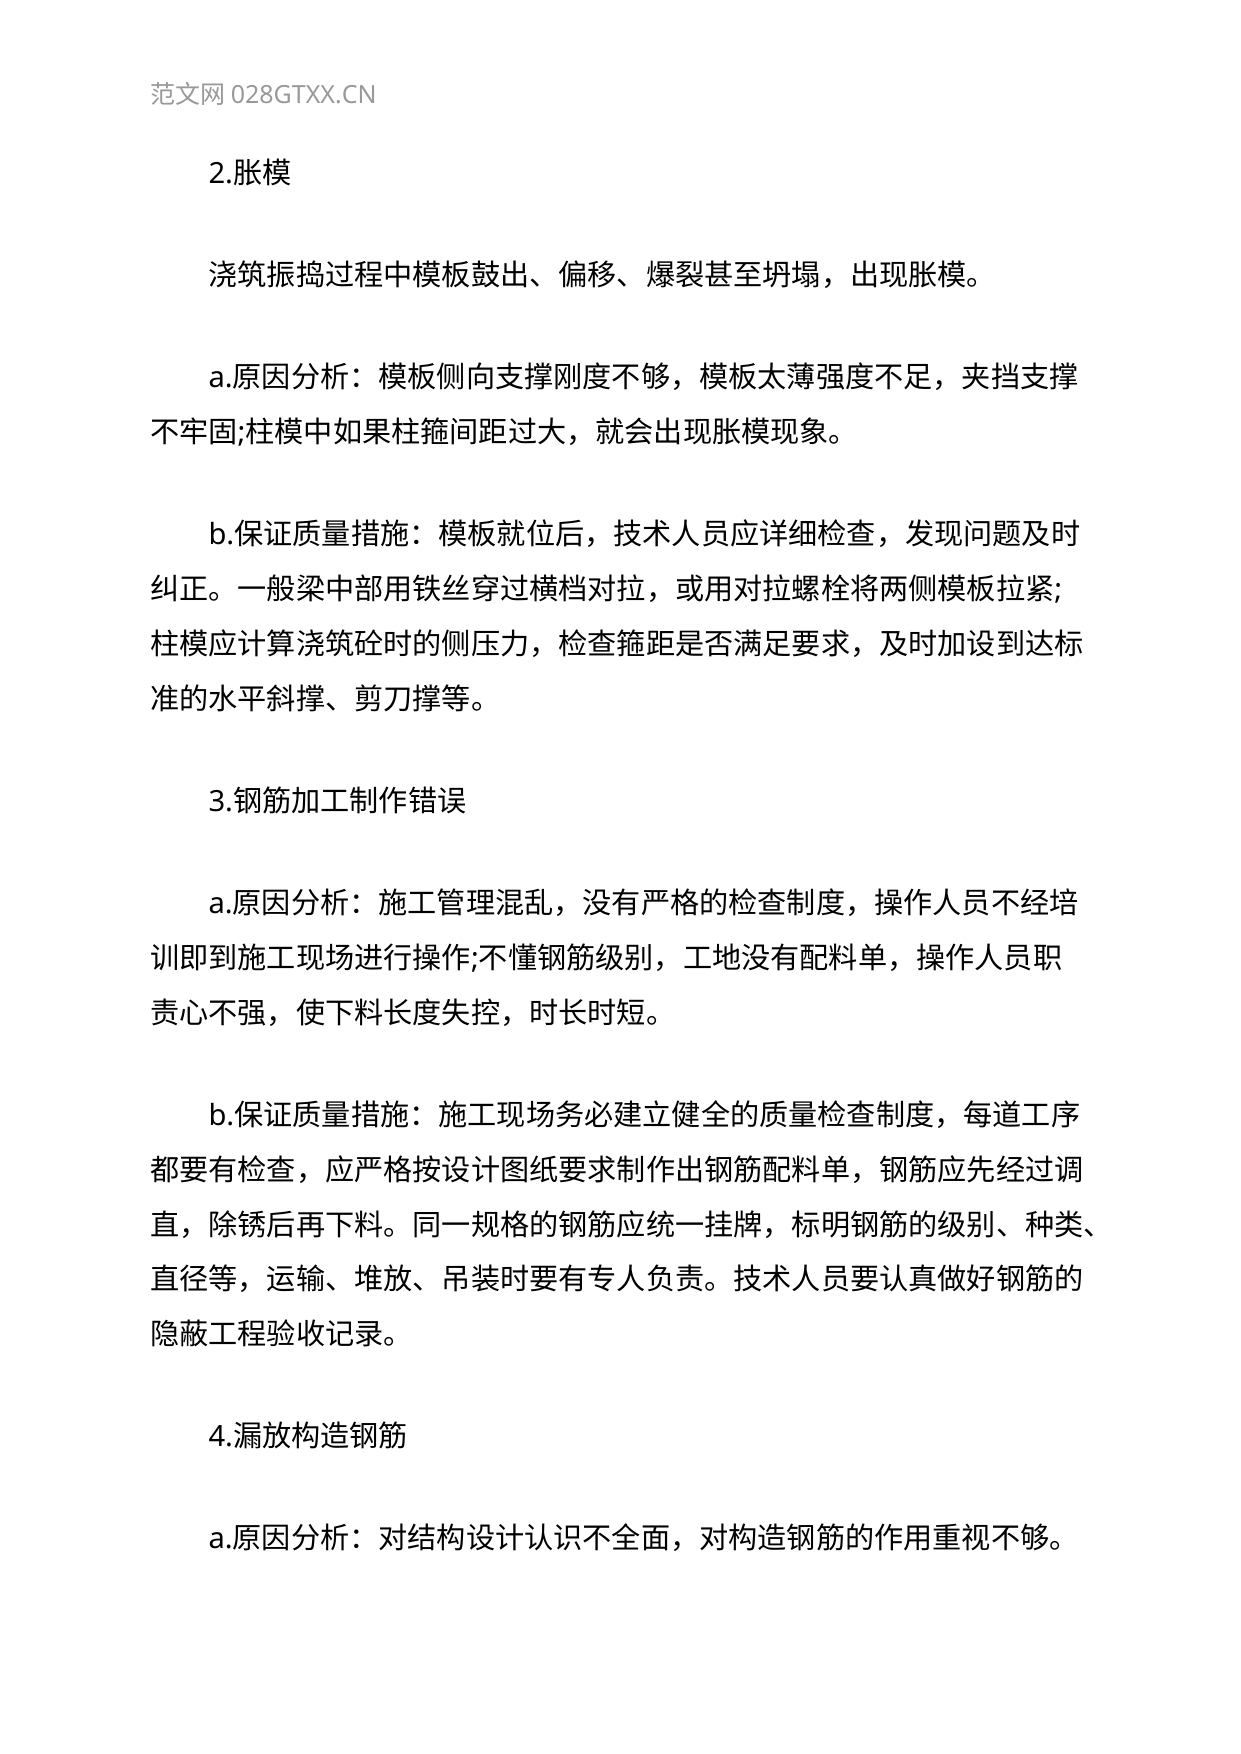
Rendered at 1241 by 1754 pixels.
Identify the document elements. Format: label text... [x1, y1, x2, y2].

text 3.钢筋加工制作错误 [150, 777, 1090, 820]
text b.保证质量措施：模板就位后，技术人员应详细检查，发现问题及时纠正。一般梁中部用铁丝穿过横档对拉，或用对拉螺栓将两侧模板拉紧;柱模应计算浇筑砼时的侧压力，检查箍距是否满足要求，及时加设到达标准的水平斜撑、剪刀撑等。 [150, 511, 1090, 718]
text b.保证质量措施：施工现场务必建立健全的质量检查制度，每道工序都要有检查，应严格按设计图纸要求制作出钢筋配料单，钢筋应先经过调直，除锈后再下料。同一规格的钢筋应统一挂牌，标明钢筋的级别、种类、直径等，运输、堆放、吊装时要有专人负责。技术人员要认真做好钢筋的隐蔽工程验收记录。 [150, 1091, 1090, 1353]
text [150, 1514, 1090, 1557]
text a.原因分析：施工管理混乱，没有严格的检查制度，操作人员不经培训即到施工现场进行操作;不懂钢筋级别，工地没有配料单，操作人员职责心不强，使下料长度失控，时长时短。 [150, 879, 1090, 1032]
text 浇筑振捣过程中模板鼓出、偏移、爆裂甚至坍塌，出现胀模。 [150, 252, 1090, 294]
text 2.胀模 [150, 150, 1090, 192]
text a.原因分析：模板侧向支撑刚度不够，模板太薄强度不足，夹挡支撑不牢固;柱模中如果柱箍间距过大，就会出现胀模现象。 [150, 354, 1090, 451]
text 4.漏放构造钢筋 [150, 1413, 1090, 1455]
